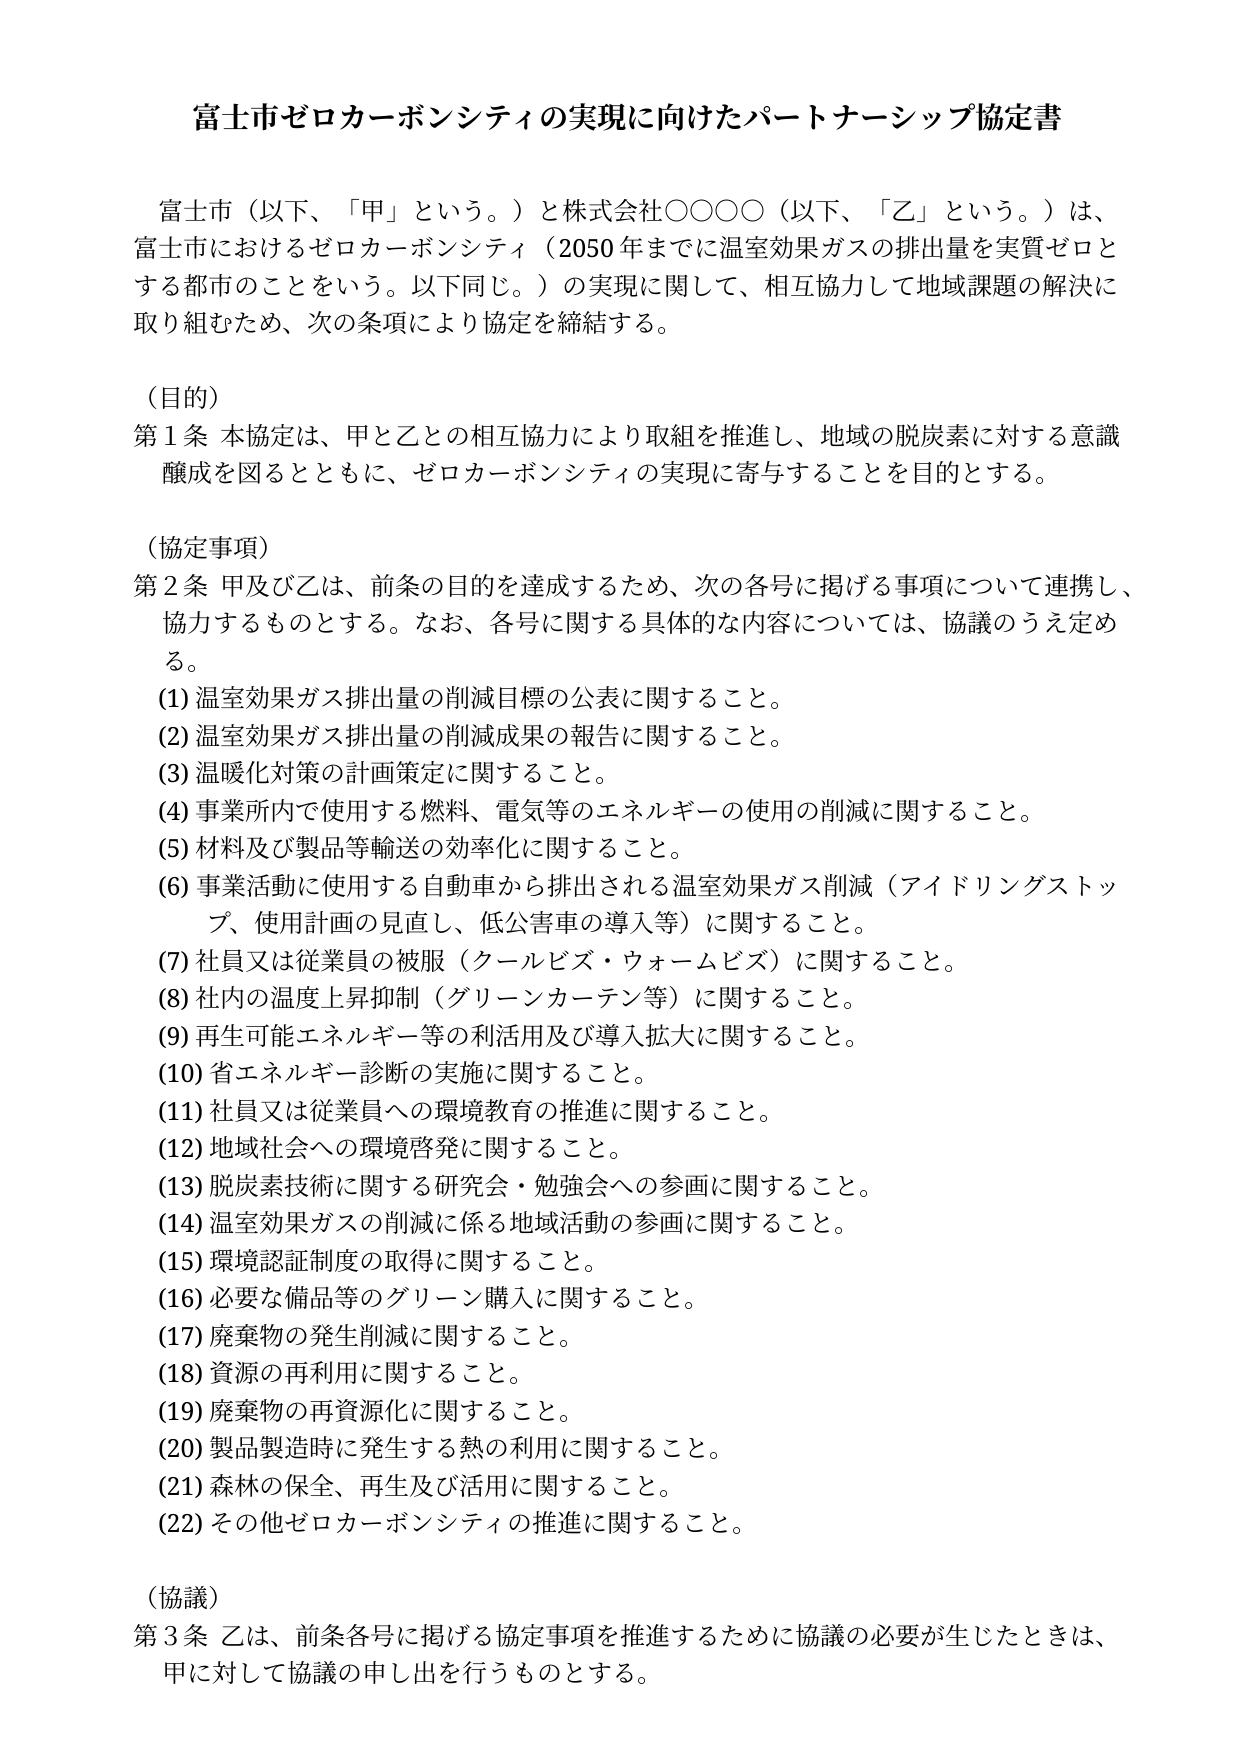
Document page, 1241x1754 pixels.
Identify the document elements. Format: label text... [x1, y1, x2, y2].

text (21) 森林の保全、再生及び活用に関すること。 [158, 1466, 1122, 1503]
text (7) 社員又は従業員の被服（クールビズ・ウォームビズ）に関すること。 [158, 941, 1122, 978]
list 乙は、前条各号に掲げる協定事項を推進するために協議の必要が生じたときは、甲に対して協議の申し出を行うものとする。 [133, 1616, 1122, 1691]
text （協議） [133, 1578, 1122, 1616]
text （協定事項） [133, 528, 1122, 566]
text (17) 廃棄物の発生削減に関すること。 [158, 1316, 1122, 1353]
text 富士市ゼロカーボンシティの実現に向けたパートナーシップ協定書 [133, 78, 1122, 153]
text (19) 廃棄物の再資源化に関すること。 [158, 1391, 1122, 1428]
text (4) 事業所内で使用する燃料、電気等のエネルギーの使用の削減に関すること。 [158, 791, 1122, 828]
text （目的） [133, 378, 1122, 416]
text (10) 省エネルギー診断の実施に関すること。 [158, 1053, 1122, 1091]
text (3) 温暖化対策の計画策定に関すること。 [158, 753, 1122, 791]
text (22) その他ゼロカーボンシティの推進に関すること。 [158, 1503, 1122, 1541]
list 甲及び乙は、前条の目的を達成するため、次の各号に掲げる事項について連携し、協力するものとする。なお、各号に関する具体的な内容については、協議のうえ定める。 [133, 566, 1122, 678]
list 本協定は、甲と乙との相互協力により取組を推進し、地域の脱炭素に対する意識醸成を図るとともに、ゼロカーボンシティの実現に寄与することを目的とする。 [133, 416, 1122, 491]
text (14) 温室効果ガスの削減に係る地域活動の参画に関すること。 [158, 1203, 1122, 1241]
text (12) 地域社会への環境啓発に関すること。 [158, 1128, 1122, 1166]
text (15) 環境認証制度の取得に関すること。 [158, 1241, 1122, 1278]
text (8) 社内の温度上昇抑制（グリーンカーテン等）に関すること。 [158, 978, 1122, 1016]
text (11) 社員又は従業員への環境教育の推進に関すること。 [158, 1091, 1122, 1128]
text (2) 温室効果ガス排出量の削減成果の報告に関すること。 [158, 716, 1122, 753]
text (9) 再生可能エネルギー等の利活用及び導入拡大に関すること。 [158, 1016, 1122, 1053]
text (16) 必要な備品等のグリーン購入に関すること。 [158, 1278, 1122, 1316]
text (13) 脱炭素技術に関する研究会・勉強会への参画に関すること。 [158, 1166, 1122, 1203]
text (6) 事業活動に使用する自動車から排出される温室効果ガス削減（アイドリングストップ、使用計画の見直し、低公害車の導入等）に関すること。 [158, 866, 1122, 941]
text (18) 資源の再利用に関すること。 [158, 1353, 1122, 1391]
text (1) 温室効果ガス排出量の削減目標の公表に関すること。 [158, 678, 1122, 716]
text 富士市（以下、「甲」という。）と株式会社○○○○（以下、「乙」という。）は、富士市におけるゼロカーボンシティ（2050年までに温室効果ガスの排出量を実質ゼロとする都市のことをいう。以下同じ。）の実現に関して、相互協力して地域課題の解決に取り組むため、次の条項により協定を締結する。 [133, 191, 1122, 341]
text (5) 材料及び製品等輸送の効率化に関すること。 [158, 828, 1122, 866]
text (20) 製品製造時に発生する熱の利用に関すること。 [158, 1428, 1122, 1466]
